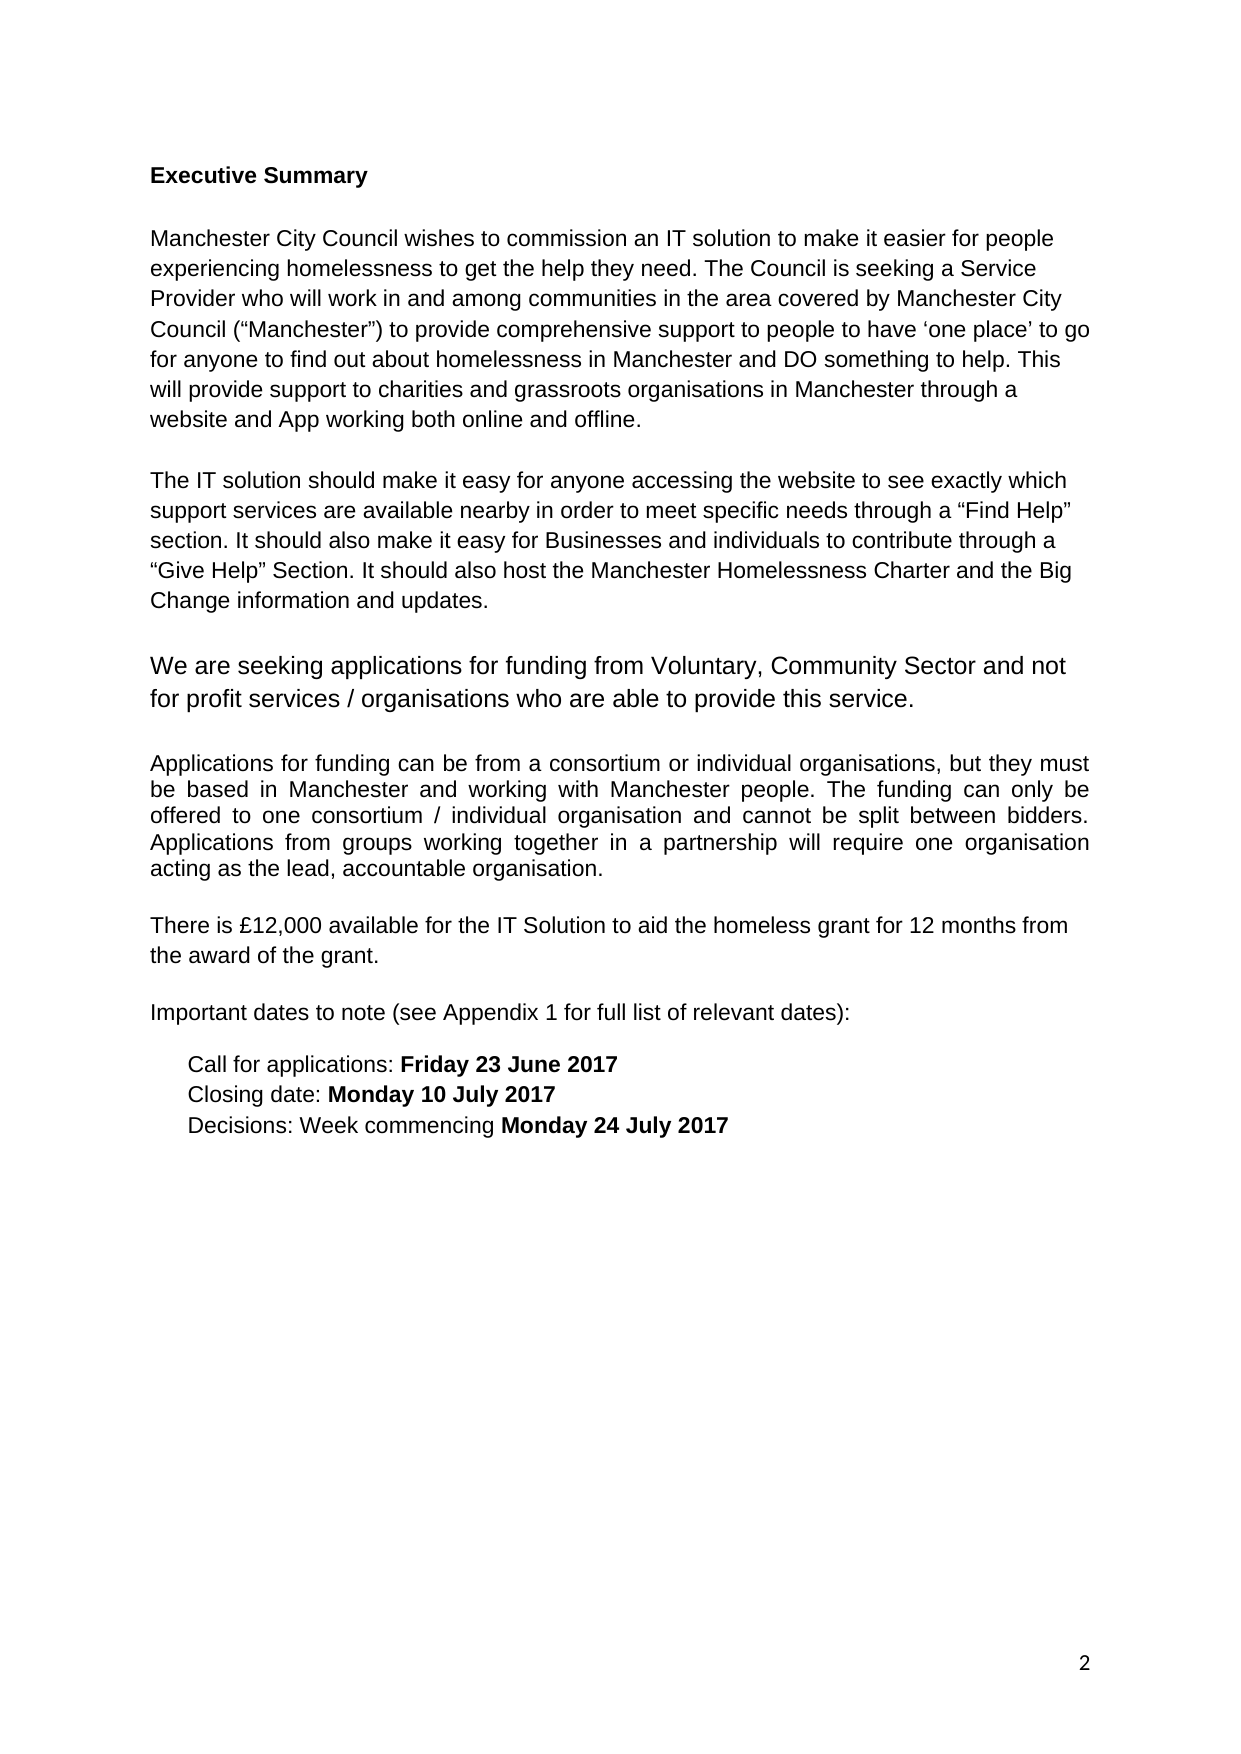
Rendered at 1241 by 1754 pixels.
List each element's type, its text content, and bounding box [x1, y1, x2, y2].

text Applications for funding can be from a consortium or individual organisations, but they must be based in Manchester and working with Manchester people. The funding can only be offered to one consortium / individual organisation and cannot be split between bidders. Applications from groups working together in a partnership will require one organisation acting as the lead, accountable organisation. [150, 750, 1090, 881]
text The IT solution should make it easy for anyone accessing the website to see exactly which support services are available nearby in order to meet specific needs through a “Find Help” section. It should also make it easy for Businesses and individuals to contribute through a “Give Help” Section. It should also host the Manchester Homelessness Charter and the Big Change information and updates. [150, 467, 1090, 614]
text We are seeking applications for funding from Voluntary, Community Sector and not for profit services / organisations who are able to provide this service. [150, 651, 1090, 712]
text Call for applications: Friday 23 June 2017 [187, 1051, 1090, 1077]
text Manchester City Council wishes to commission an IT solution to make it easier for people experiencing homelessness to get the help they need. The Council is seeking a Service Provider who will work in and among communities in the area covered by Manchester City Council (“Manchester”) to provide comprehensive support to people to have ‘one place’ to go for anyone to find out about homelessness in Manchester and DO something to help. This will provide support to charities and grassroots organisations in Manchester through a website and App working both online and offline. [150, 225, 1090, 432]
text Decisions: Week commencing Monday 24 July 2017 [187, 1112, 1090, 1138]
text There is £12,000 available for the IT Solution to aid the homeless grant for 12 months from the award of the grant. [150, 912, 1090, 968]
text Important dates to note (see Appendix 1 for full list of relevant dates): [150, 998, 1090, 1025]
subtitle Executive Summary [150, 162, 1090, 189]
text Closing date: Monday 10 July 2017 [187, 1081, 1090, 1108]
